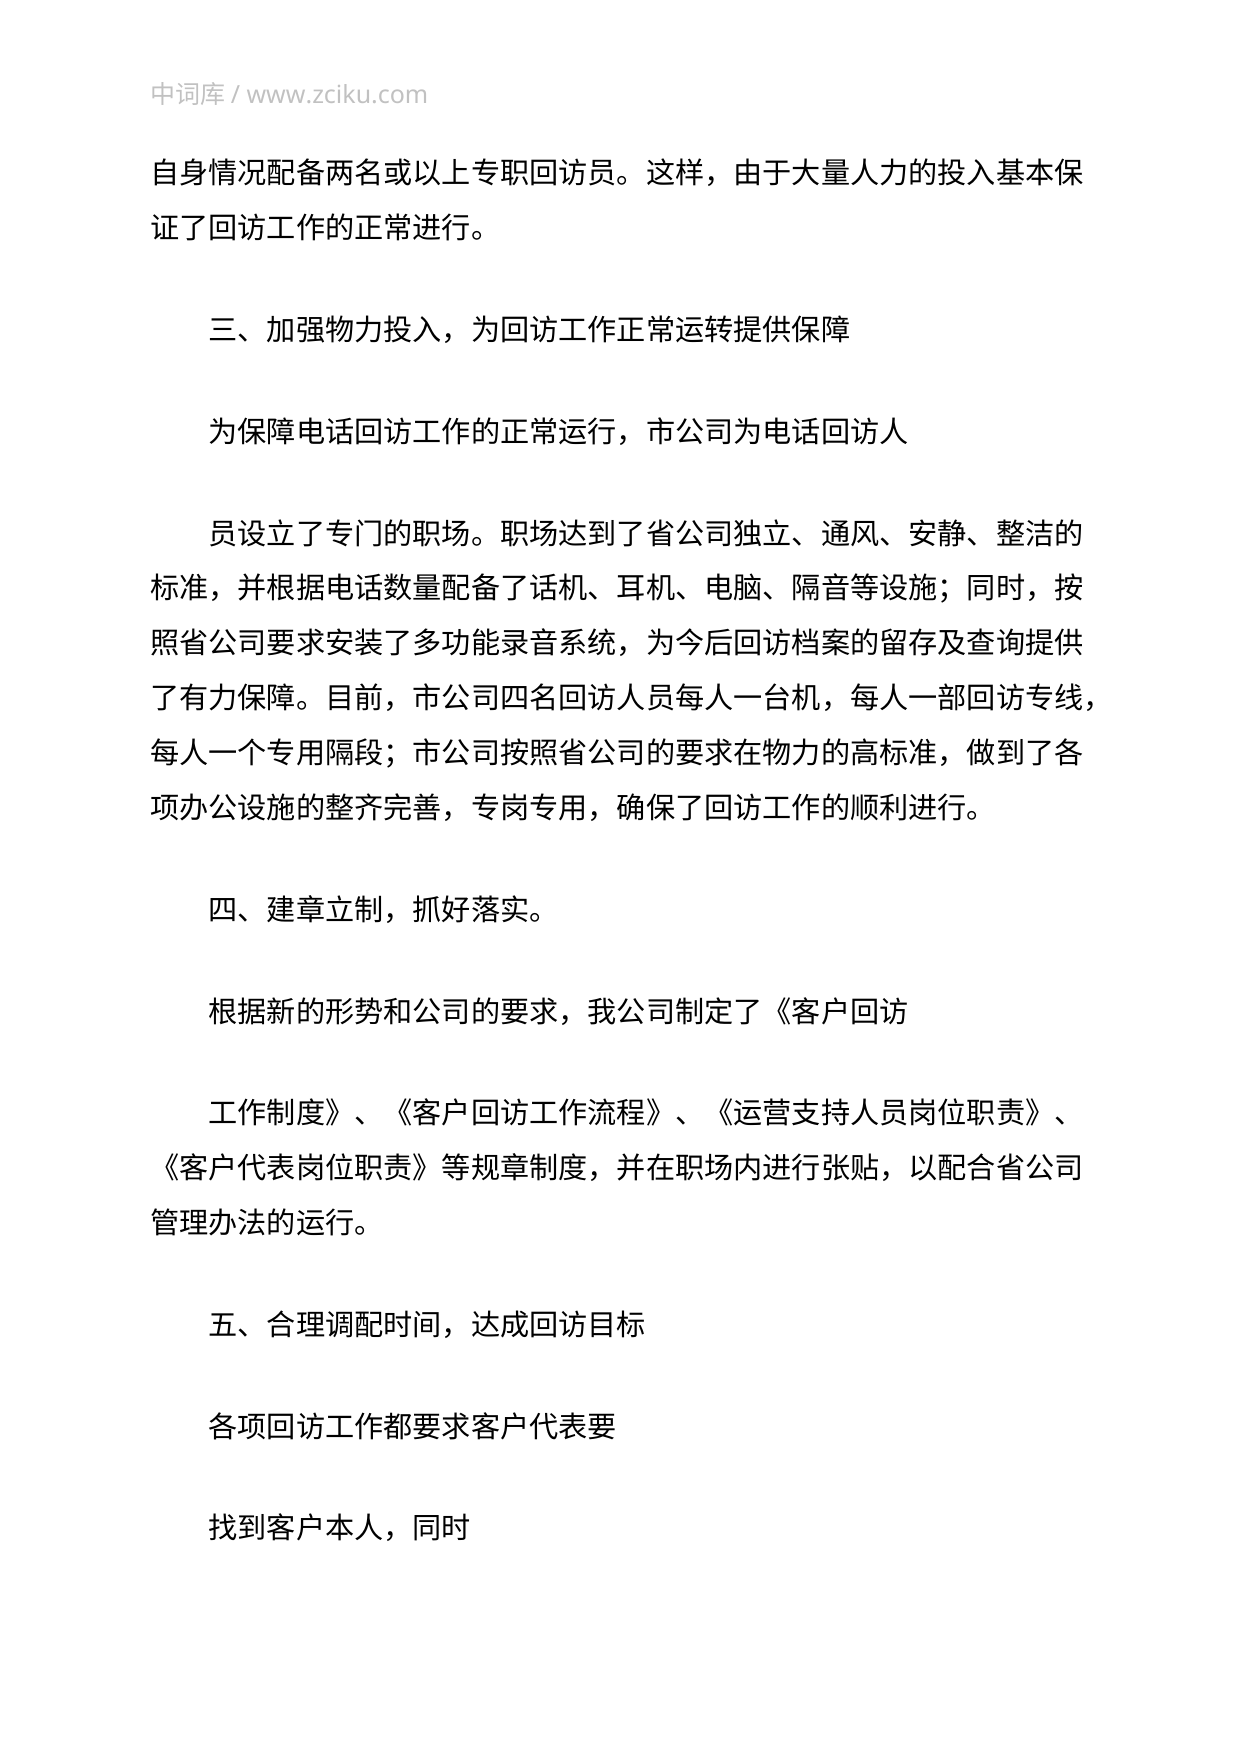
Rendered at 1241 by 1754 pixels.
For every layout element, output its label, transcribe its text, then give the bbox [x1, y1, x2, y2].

text 五、合理调配时间，达成回访目标 [150, 1302, 1090, 1344]
text 为保障电话回访工作的正常运行，市公司为电话回访人 [150, 408, 1090, 451]
text 各项回访工作都要求客户代表要 [150, 1403, 1090, 1446]
text 三、加强物力投入，为回访工作正常运转提供保障 [150, 307, 1090, 349]
text 找到客户本人，同时 [150, 1505, 1090, 1547]
text 四、建章立制，抓好落实。 [150, 886, 1090, 929]
text 员设立了专门的职场。职场达到了省公司独立、通风、安静、整洁的标准，并根据电话数量配备了话机、耳机、电脑、隔音等设施；同时，按照省公司要求安装了多功能录音系统，为今后回访档案的留存及查询提供了有力保障。目前，市公司四名回访人员每人一台机，每人一部回访专线，每人一个专用隔段；市公司按照省公司的要求在物力的高标准，做到了各项办公设施的整齐完善，专岗专用，确保了回访工作的顺利进行。 [150, 510, 1090, 827]
text 根据新的形势和公司的要求，我公司制定了《客户回访 [150, 988, 1090, 1031]
text 工作制度》、《客户回访工作流程》、《运营支持人员岗位职责》、《客户代表岗位职责》等规章制度，并在职场内进行张贴，以配合省公司管理办法的运行。 [150, 1090, 1090, 1242]
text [150, 150, 1090, 247]
